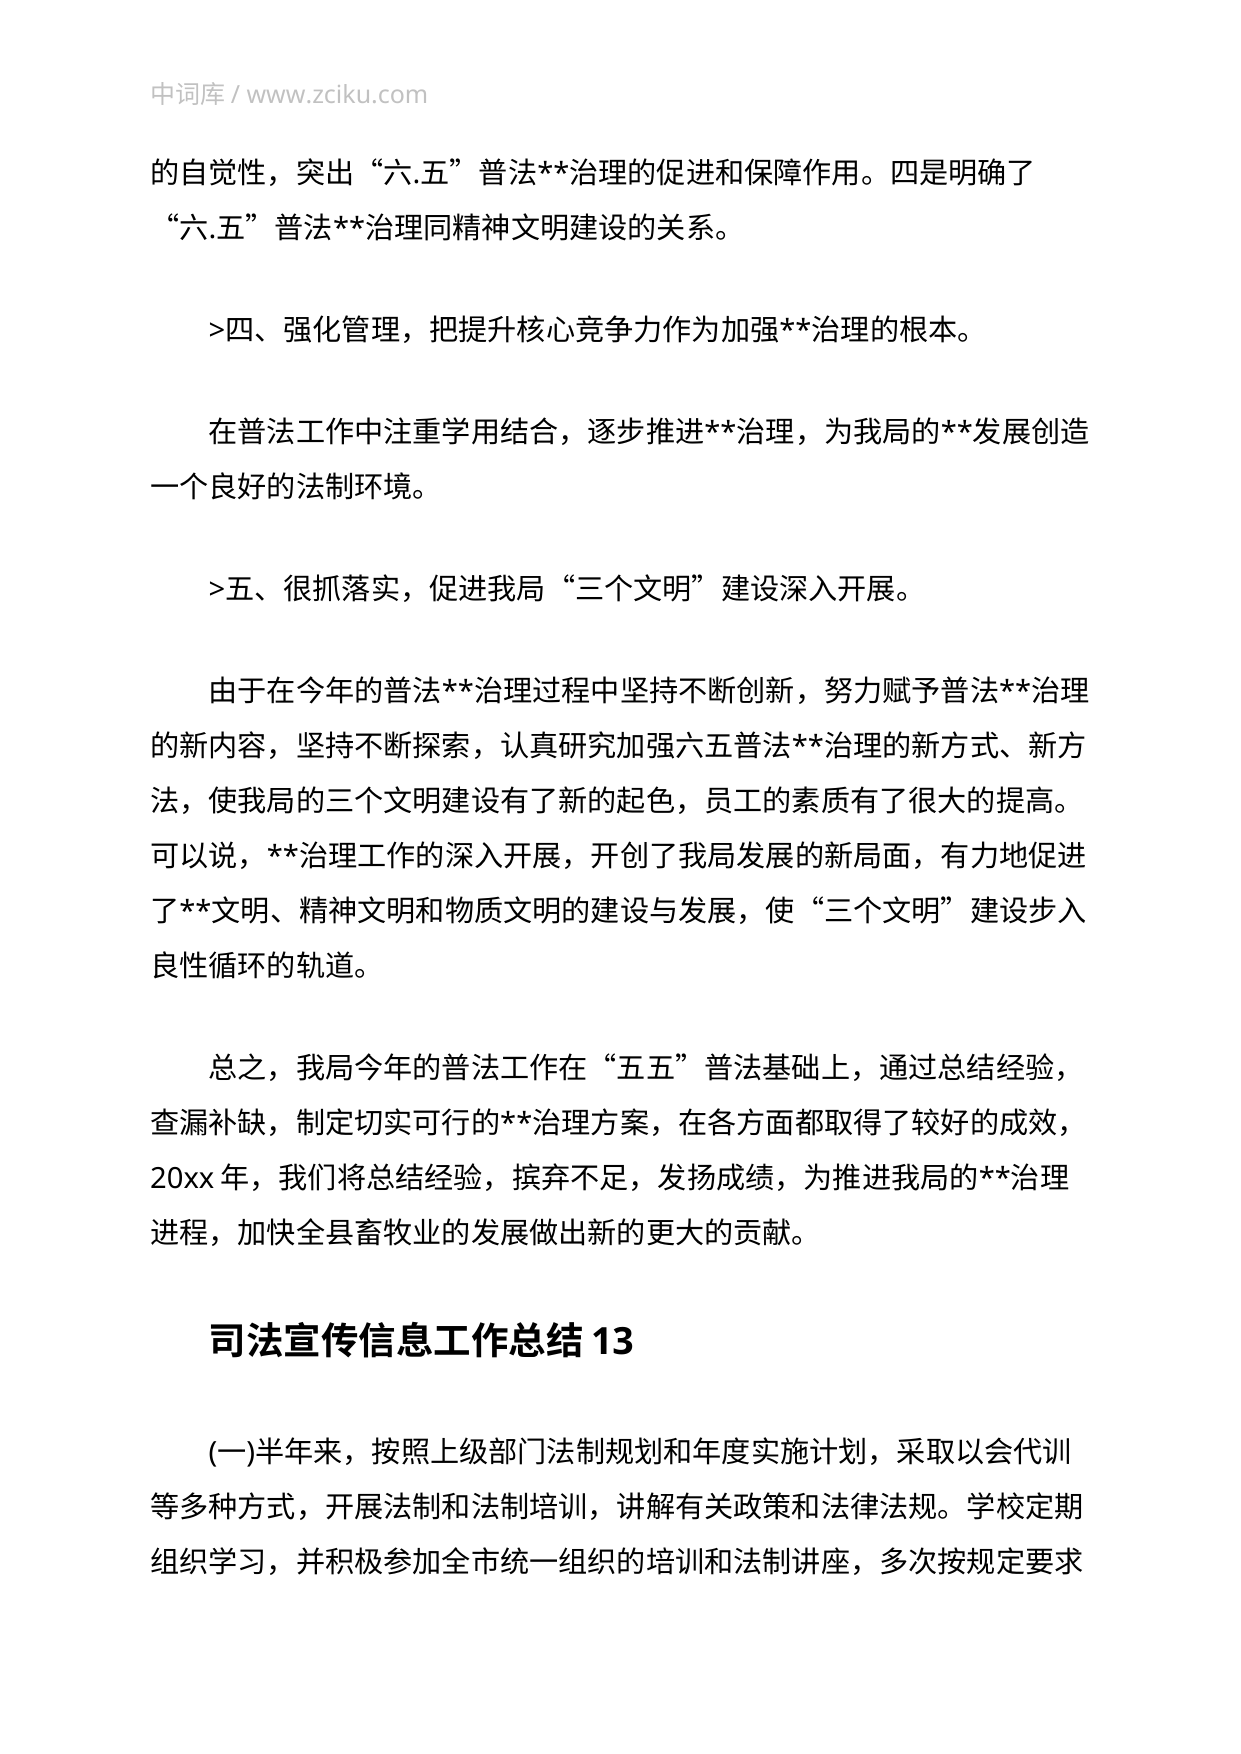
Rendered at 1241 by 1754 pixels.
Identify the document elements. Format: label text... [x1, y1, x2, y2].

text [150, 150, 1090, 247]
text >五、很抓落实，促进我局“三个文明”建设深入开展。 [150, 566, 1090, 608]
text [150, 1429, 1090, 1581]
text >四、强化管理，把提升核心竞争力作为加强**治理的根本。 [150, 307, 1090, 349]
text 由于在今年的普法**治理过程中坚持不断创新，努力赋予普法**治理的新内容，坚持不断探索，认真研究加强六五普法**治理的新方式、新方法，使我局的三个文明建设有了新的起色，员工的素质有了很大的提高。可以说，**治理工作的深入开展，开创了我局发展的新局面，有力地促进了**文明、精神文明和物质文明的建设与发展，使“三个文明”建设步入良性循环的轨道。 [150, 668, 1090, 985]
text 司法宣传信息工作总结13 [150, 1311, 1090, 1366]
text 在普法工作中注重学用结合，逐步推进**治理，为我局的**发展创造一个良好的法制环境。 [150, 409, 1090, 506]
text 总之，我局今年的普法工作在“五五”普法基础上，通过总结经验，查漏补缺，制定切实可行的**治理方案，在各方面都取得了较好的成效，20xx年，我们将总结经验，摈弃不足，发扬成绩，为推进我局的**治理进程，加快全县畜牧业的发展做出新的更大的贡献。 [150, 1044, 1090, 1252]
